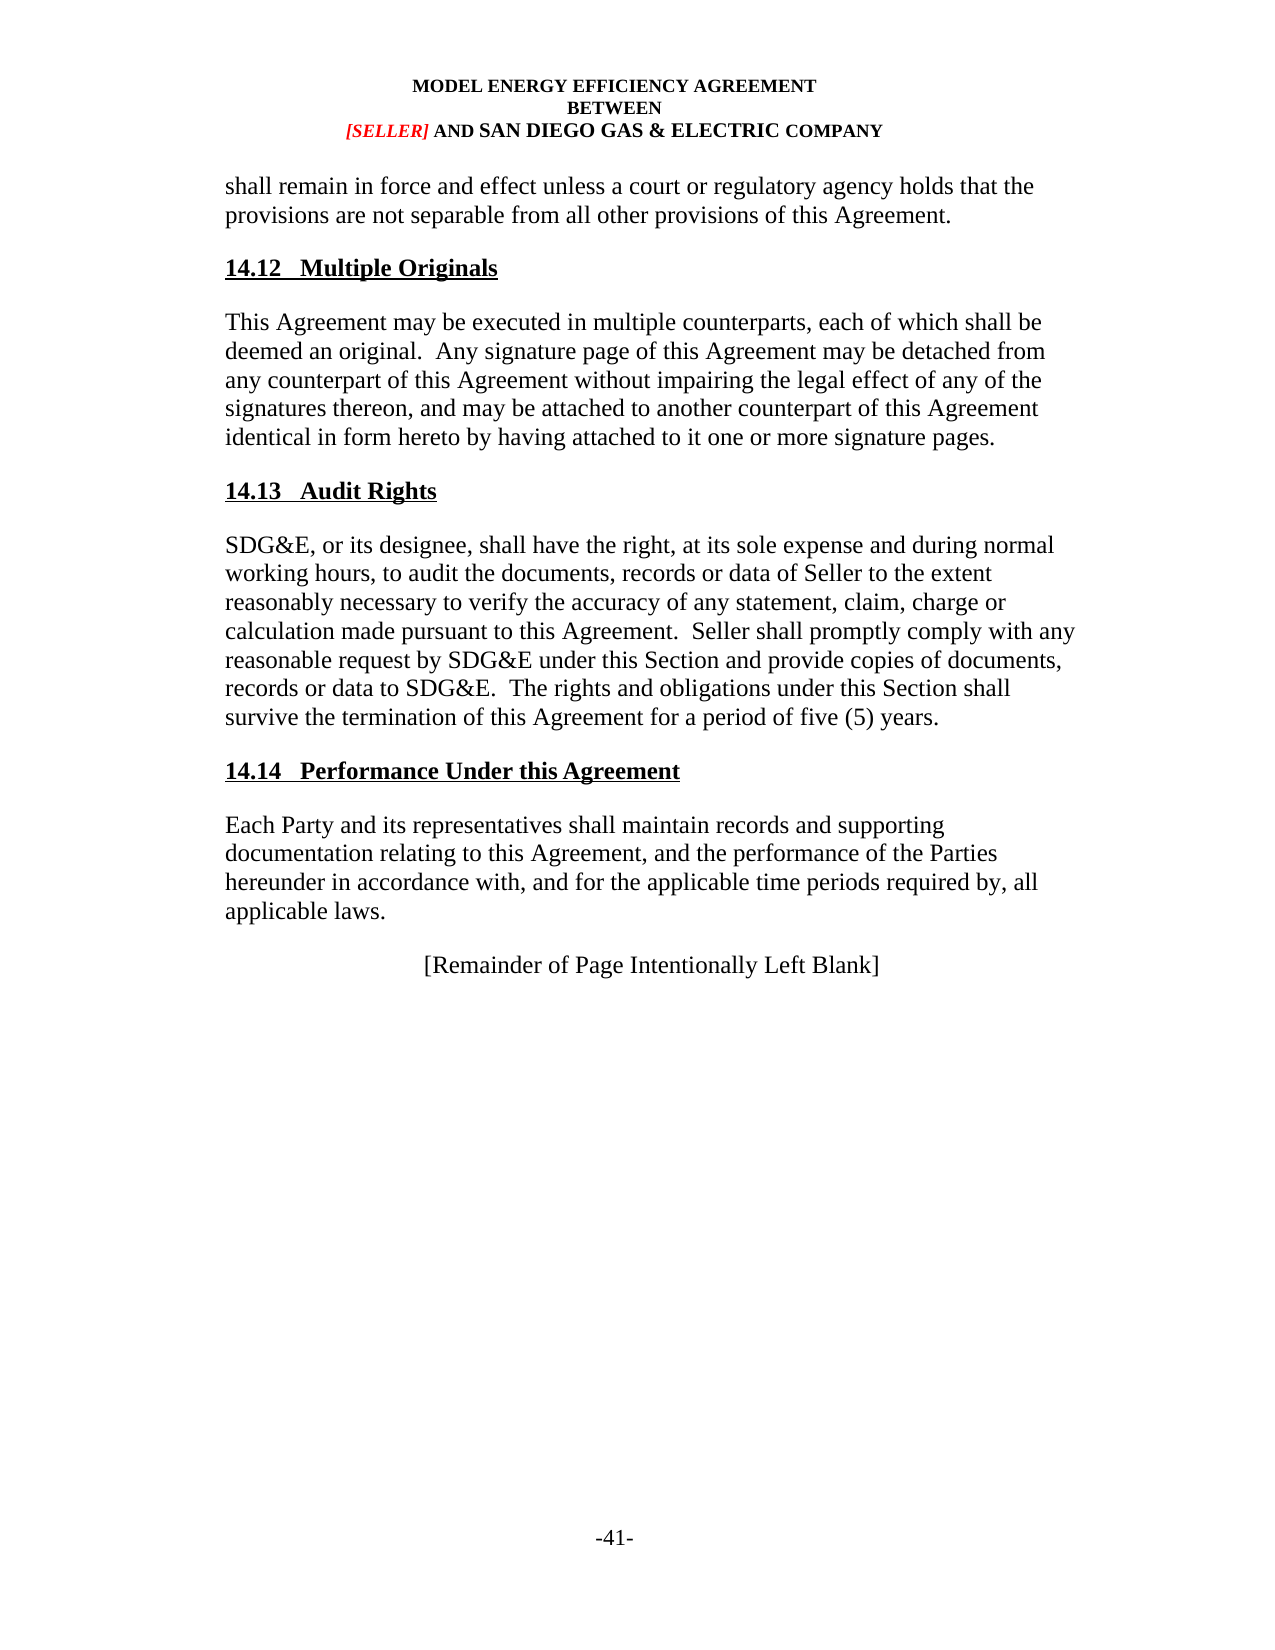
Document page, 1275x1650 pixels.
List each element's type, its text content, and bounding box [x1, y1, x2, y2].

subtitle [Remainder of Page Intentionally Left Blank] [225, 950, 1078, 978]
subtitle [225, 171, 1078, 228]
subtitle 14.12 Multiple Originals [225, 253, 1125, 282]
subtitle SDG&E, or its designee, shall have the right, at its sole expense and during normal working hours, to audit the documents, records or data of Seller to the extent reasonably necessary to verify the accuracy of any statement, claim, charge or calculation made pursuant to this Agreement. Seller shall promptly comply with any reasonable request by SDG&E under this Section and provide copies of documents, records or data to SDG&E. The rights and obligations under this Section shall survive the termination of this Agreement for a period of five (5) years. [225, 530, 1078, 731]
subtitle Each Party and its representatives shall maintain records and supporting documentation relating to this Agreement, and the performance of the Parties hereunder in accordance with, and for the applicable time periods required by, all applicable laws. [225, 810, 1078, 925]
subtitle 14.13 Audit Rights [225, 476, 1125, 505]
subtitle 14.14 Performance Under this Agreement [225, 756, 1125, 785]
subtitle This Agreement may be executed in multiple counterparts, each of which shall be deemed an original. Any signature page of this Agreement may be detached from any counterpart of this Agreement without impairing the legal effect of any of the signatures thereon, and may be attached to another counterpart of this Agreement identical in form hereto by having attached to it one or more signature pages. [225, 307, 1078, 451]
